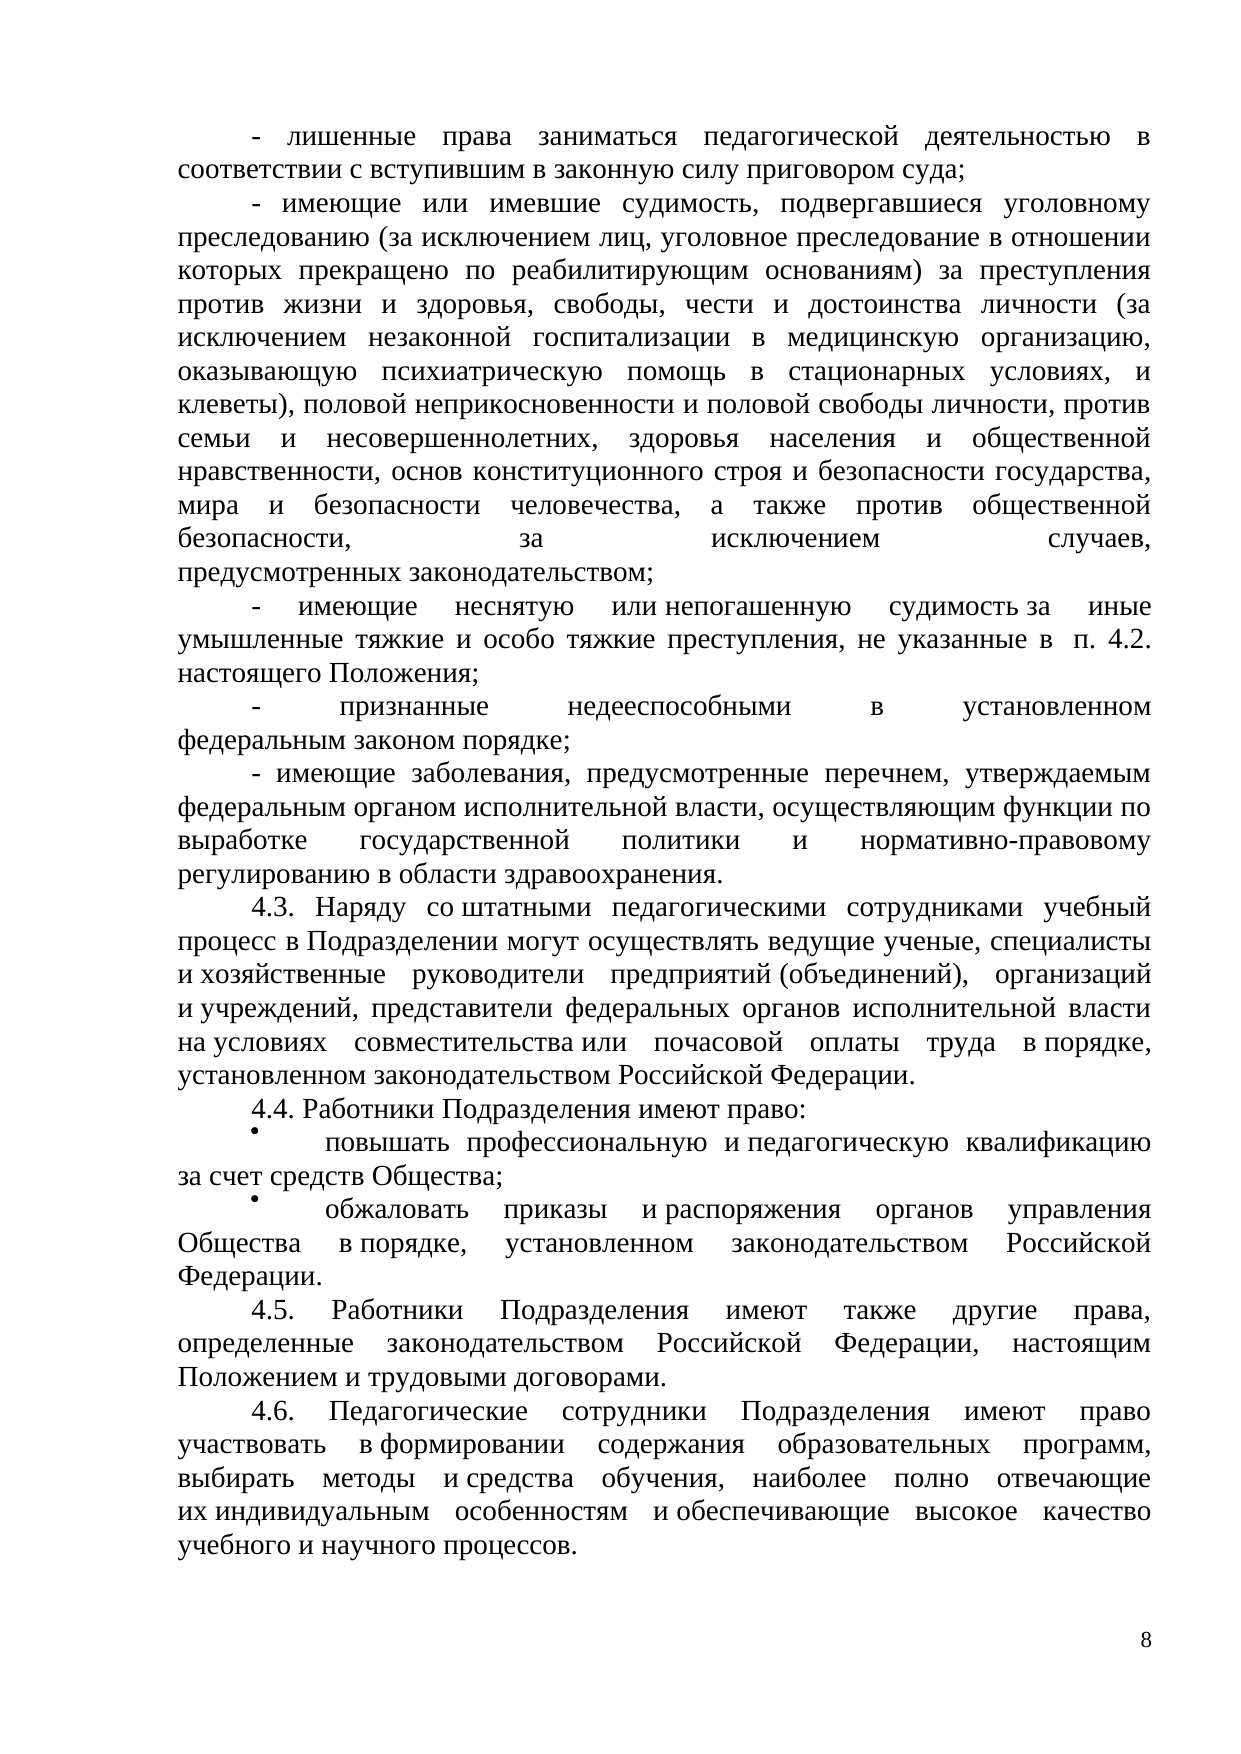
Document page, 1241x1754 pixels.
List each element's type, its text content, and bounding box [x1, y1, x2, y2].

text 4.3. Наряду со штатными педагогическими сотрудниками учебный процесс в Подразделении могут осуществлять ведущие ученые, специалисты и хозяйственные руководители предприятий (объединений), организаций и учреждений, представители федеральных органов исполнительной власти на условиях совместительства или почасовой оплаты труда в порядке, установленном законодательством Российской Федерации. [177, 889, 1152, 1091]
text - имеющие заболевания, предусмотренные перечнем, утверждаемым федеральным органом исполнительной власти, осуществляющим функции по выработке государственной политики и нормативно-правовому регулированию в области здравоохранения. [177, 755, 1152, 889]
text - признанные недееспособными в установленном федеральным законом порядке; [177, 688, 1152, 755]
text - имеющие или имевшие судимость, подвергавшиеся уголовному преследованию (за исключением лиц, уголовное преследование в отношении которых прекращено по реабилитирующим основаниям) за преступления против жизни и здоровья, свободы, чести и достоинства личности (за исключением незаконной госпитализации в медицинскую организацию, оказывающую психиатрическую помощь в стационарных условиях, и клеветы), половой неприкосновенности и половой свободы личности, против семьи и несовершеннолетних, здоровья населения и общественной нравственности, основ конституционного строя и безопасности государства, мира и безопасности человечества, а также против общественной безопасности, за исключением случаев, предусмотренных законодательством; [177, 185, 1152, 588]
text 4.4. Работники Подразделения имеют право: [177, 1091, 1152, 1124]
text 4.5. Работники Подразделения имеют также другие права, определенные законодательством Российской Федерации, настоящим Положением и трудовыми договорами. [177, 1292, 1152, 1393]
text 4.6. Педагогические сотрудники Подразделения имеют право участвовать в формировании содержания образовательных программ, выбирать методы и средства обучения, наиболее полно отвечающие их индивидуальным особенностям и обеспечивающие высокое качество учебного и научного процессов. [177, 1393, 1152, 1560]
list повышать профессиональную и педагогическую квалификацию за счет средств Общества; [177, 1124, 1152, 1191]
text - лишенные права заниматься педагогической деятельностью в соответствии с вступившим в законную силу приговором суда; [177, 118, 1152, 185]
list обжаловать приказы и распоряжения органов управления Общества в порядке, установленном законодательством Российской Федерации. [177, 1191, 1152, 1292]
text - имеющие неснятую или непогашенную судимость за иные умышленные тяжкие и особо тяжкие преступления, не указанные в п. 4.2. настоящего Положения; [177, 588, 1152, 688]
